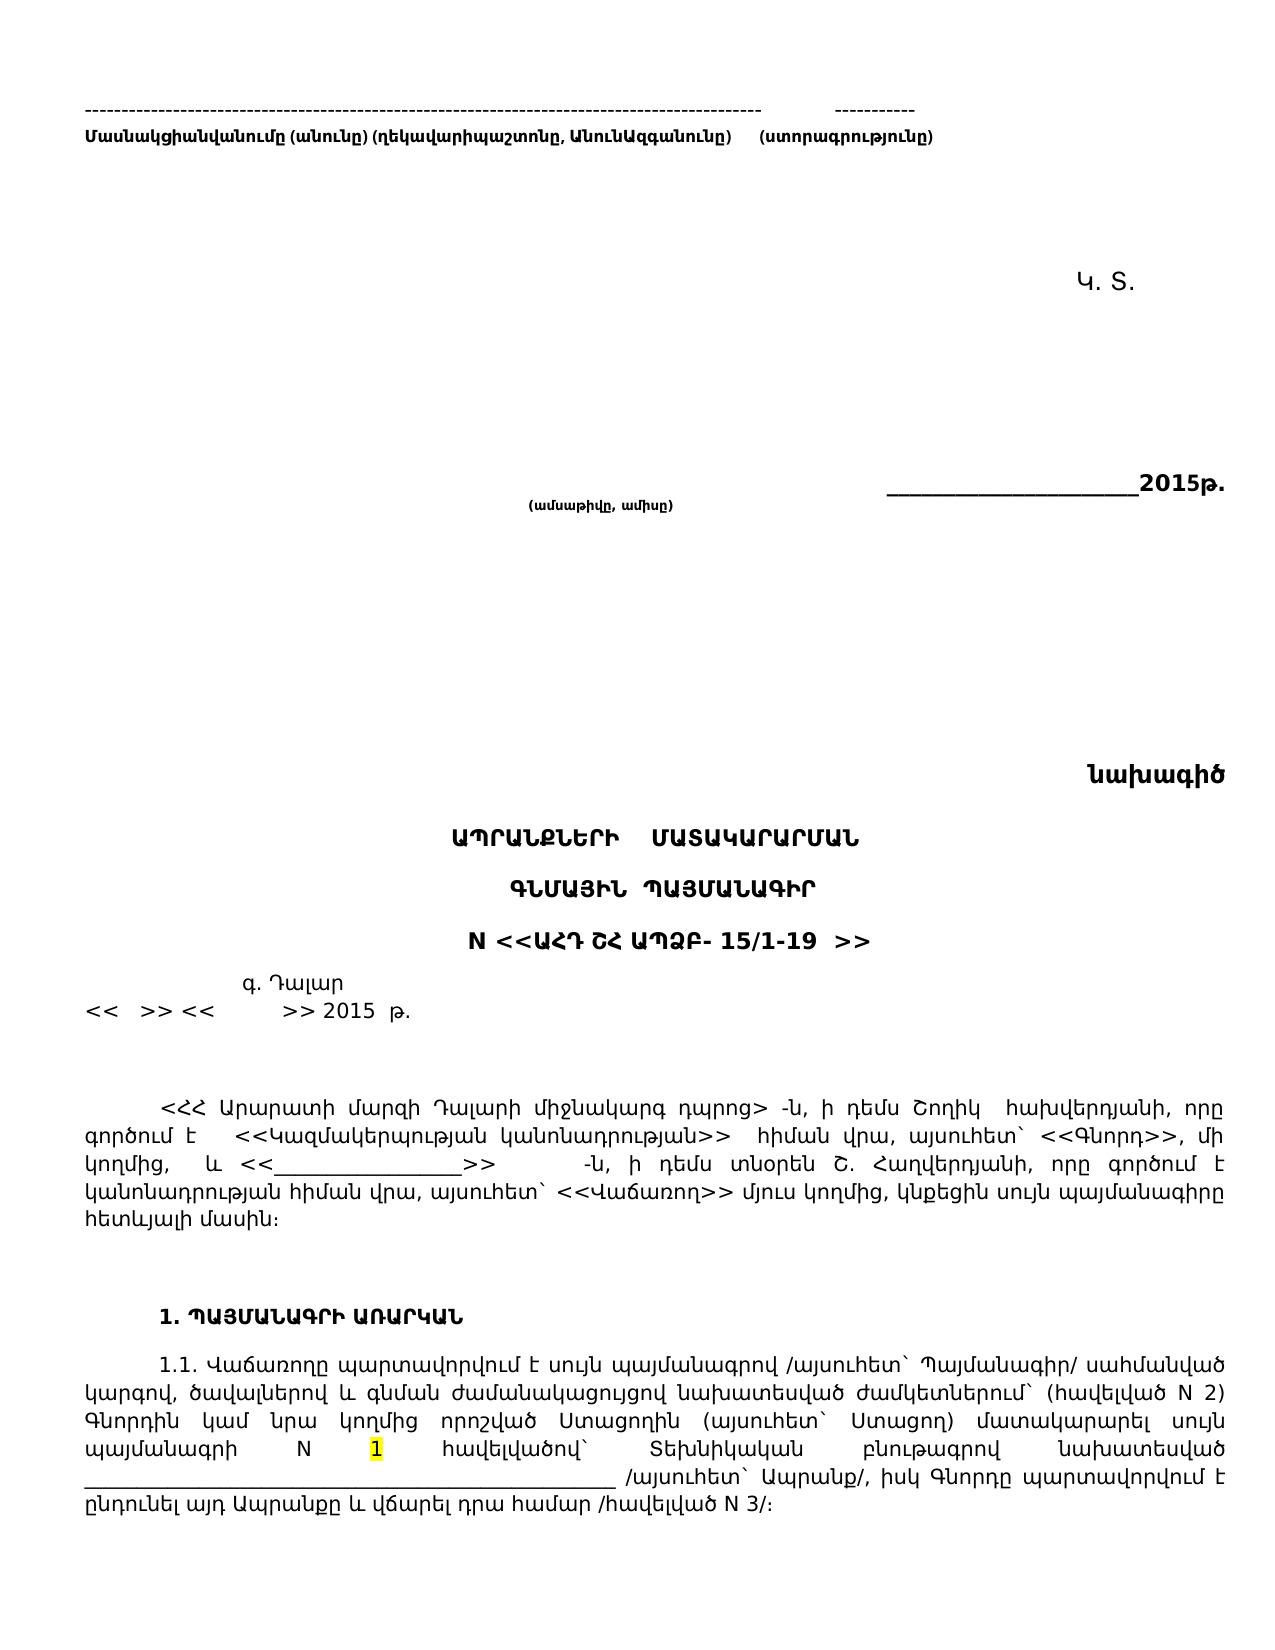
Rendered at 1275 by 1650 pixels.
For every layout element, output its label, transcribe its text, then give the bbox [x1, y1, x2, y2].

text ԱՊՐԱՆՔՆԵՐԻ ՄԱՏԱԿԱՐԱՐՄԱՆ [69, 825, 1226, 852]
text <ՀՀ Արարատի մարզի Դալարի միջնակարգ դպրոց> -ն, ի դեմս Շողիկ հախվերդյանի, որը գործում է <<Կազմակերպության կանոնադրության>> հիման վրա, այսուհետ` <<Գնորդ>>, մի կողմից, և <<__________________>> -ն, ի դեմս տնօրեն Շ. Հաղվերդյանի, որը գործում է կանոնադրության հիման վրա, այսուհետ` <<Վաճառող>> մյուս կողմից, կնքեցին սույն պայմանագիրը հետևյալի մասին։ [84, 1096, 1226, 1232]
text 1. ՊԱՅՄԱՆԱԳՐԻ ԱՌԱՐԿԱՆ [84, 1305, 1226, 1329]
text ԳՆՄԱՅԻՆ ՊԱՅՄԱՆԱԳԻՐ [69, 877, 1226, 903]
text նախագիծ [84, 757, 1226, 791]
text Մասնակցիանվանումը (անունը) (ղեկավարիպաշտոնը, ԱնունԱզգանունը) (ստորագրությունը) [84, 124, 1226, 147]
text գ. Դալար << >> << >> 2015 թ. [84, 971, 1226, 1023]
text ______________________2015թ. [84, 467, 1226, 498]
text -------------------------------------------------------------------------------------------- ----------- [84, 93, 1226, 124]
text 1.1. Վաճառողը պարտավորվում է սույն պայմանագրով /այսուհետ` Պայմանագիր/ սահմանված կարգով, ծավալներով և գնման ժամանակացույցով նախատեսված ժամկետներում` (հավելված N 2) Գնորդին կամ նրա կողմից որոշված Ստացողին (այսուհետ` Ստացող) մատակարարել սույն պայմանագրի N 1 հավելվածով` Տեխնիկական բնութագրով նախատեսված ___________________________________________________ /այսուհետ` Ապրանք/, իսկ Գնորդը պարտավորվում է ընդունել այդ Ապրանքը և վճարել դրա համար /հավելված N 3/։ [84, 1353, 1226, 1517]
text (ամսաթիվը, ամիսը) [84, 498, 1226, 524]
text Կ. Տ. [159, 267, 1226, 296]
text N <<ԱՀԴ ՇՀ ԱՊՁԲ- 15/1-19 >> [114, 928, 1226, 955]
